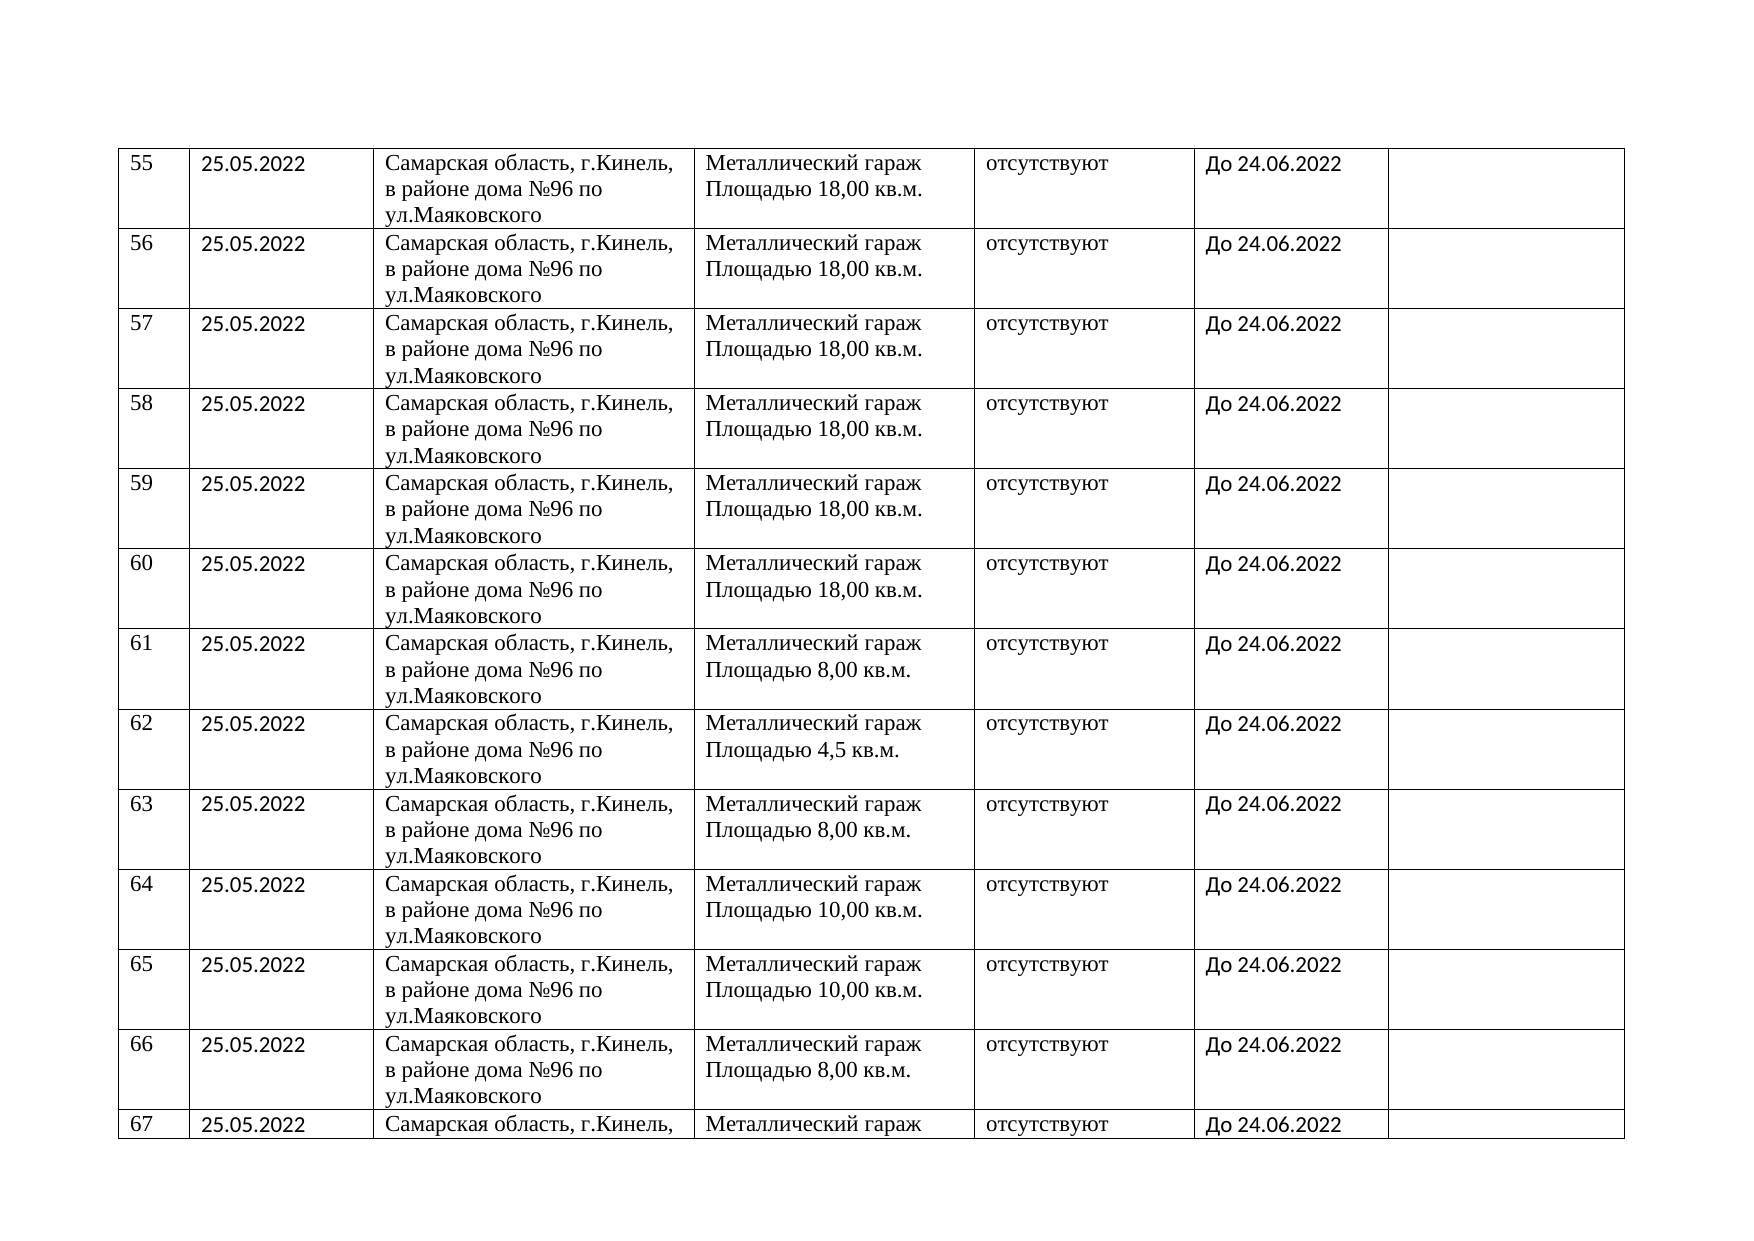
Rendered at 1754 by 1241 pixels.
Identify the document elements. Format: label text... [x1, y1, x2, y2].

table_cell Самарская область, г.Кинель, в районе дома №96 по ул.Маяковского [374, 710, 694, 788]
table_cell 25.05.2022 [190, 469, 373, 548]
table_cell 58 [119, 389, 189, 468]
table_cell отсутствуют [975, 710, 1194, 788]
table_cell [374, 1030, 694, 1109]
table_cell отсутствуют [975, 149, 1194, 228]
table_cell 60 [119, 549, 189, 628]
table_cell До 24.06.2022 [1195, 790, 1388, 869]
table_cell Металлический гараж Площадью 8,00 кв.м. [695, 790, 974, 869]
table_cell отсутствуют [975, 629, 1194, 708]
table_cell Металлический гараж Площадью 18,00 кв.м. [695, 309, 974, 388]
table_cell [1389, 950, 1624, 1029]
table_cell 25.05.2022 [190, 1110, 373, 1138]
table_cell 62 [119, 710, 189, 788]
table_cell 56 [119, 229, 189, 308]
table_cell Самарская область, г.Кинель, в районе дома №96 по ул.Маяковского [374, 870, 694, 949]
table_cell До 24.06.2022 [1195, 1110, 1388, 1138]
table_cell [1389, 1030, 1624, 1109]
table_cell отсутствуют [975, 309, 1194, 388]
table_cell [1389, 309, 1624, 388]
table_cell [695, 229, 974, 308]
table_cell [1389, 149, 1624, 228]
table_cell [374, 149, 694, 228]
table_cell [1389, 389, 1624, 468]
table_cell До 24.06.2022 [1195, 309, 1388, 388]
table_cell До 24.06.2022 [1195, 710, 1388, 788]
table_cell Самарская область, г.Кинель, в районе дома №96 по ул.Маяковского [374, 790, 694, 869]
table_cell 25.05.2022 [190, 710, 373, 788]
table_cell 67 [119, 1110, 189, 1138]
table_cell До 24.06.2022 [1195, 149, 1388, 228]
table_cell отсутствуют [975, 549, 1194, 628]
table_cell отсутствуют [975, 870, 1194, 949]
table_cell 25.05.2022 [190, 389, 373, 468]
table_cell Самарская область, г.Кинель, в районе дома №96 по ул.Маяковского [374, 469, 694, 548]
table_cell Самарская область, г.Кинель, в районе дома №96 по ул.Маяковского [374, 629, 694, 708]
table_cell отсутствуют [975, 229, 1194, 308]
table_cell отсутствуют [975, 1030, 1194, 1109]
table_cell До 24.06.2022 [1195, 549, 1388, 628]
table_cell [1389, 229, 1624, 308]
table_cell отсутствуют [975, 389, 1194, 468]
table_cell [1389, 790, 1624, 869]
table_cell До 24.06.2022 [1195, 870, 1388, 949]
table_cell отсутствуют [975, 950, 1194, 1029]
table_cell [695, 149, 974, 228]
table_cell [1389, 469, 1624, 548]
table_cell 25.05.2022 [190, 790, 373, 869]
table_cell 25.05.2022 [190, 950, 373, 1029]
table_cell До 24.06.2022 [1195, 1030, 1388, 1109]
table_cell Металлический гараж Площадью 18,00 кв.м. [695, 389, 974, 468]
table_cell 61 [119, 629, 189, 708]
table_cell 59 [119, 469, 189, 548]
table_cell 25.05.2022 [190, 549, 373, 628]
table_cell Металлический гараж Площадью 18,00 кв.м. [695, 549, 974, 628]
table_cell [695, 1110, 974, 1138]
table_cell До 24.06.2022 [1195, 629, 1388, 708]
table_cell [1389, 549, 1624, 628]
table_cell Самарская область, г.Кинель, в районе дома №96 по ул.Маяковского [374, 549, 694, 628]
table_cell 66 [119, 1030, 189, 1109]
table_cell 25.05.2022 [190, 629, 373, 708]
table_cell 25.05.2022 [190, 229, 373, 308]
table_cell отсутствуют [975, 790, 1194, 869]
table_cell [374, 229, 694, 308]
table_cell [1389, 710, 1624, 788]
table_cell Металлический гараж Площадью 4,5 кв.м. [695, 710, 974, 788]
table_cell Металлический гараж Площадью 18,00 кв.м. [695, 469, 974, 548]
table_cell 25.05.2022 [190, 309, 373, 388]
table_cell 57 [119, 309, 189, 388]
table_cell 55 [119, 149, 189, 228]
table_cell Металлический гараж Площадью 10,00 кв.м. [695, 950, 974, 1029]
table_cell Металлический гараж Площадью 8,00 кв.м. [695, 629, 974, 708]
table_cell 63 [119, 790, 189, 869]
table_cell 64 [119, 870, 189, 949]
table_cell 25.05.2022 [190, 1030, 373, 1109]
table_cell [374, 1110, 694, 1138]
table_cell 65 [119, 950, 189, 1029]
table_cell До 24.06.2022 [1195, 229, 1388, 308]
table_cell отсутствуют [975, 1110, 1194, 1138]
table_cell Самарская область, г.Кинель, в районе дома №96 по ул.Маяковского [374, 389, 694, 468]
table_cell [1389, 1110, 1624, 1138]
table_cell До 24.06.2022 [1195, 950, 1388, 1029]
table_cell Самарская область, г.Кинель, в районе дома №96 по ул.Маяковского [374, 950, 694, 1029]
table_cell [1389, 870, 1624, 949]
table_cell Металлический гараж Площадью 8,00 кв.м. [695, 1030, 974, 1109]
table_cell [1389, 629, 1624, 708]
table_cell 25.05.2022 [190, 149, 373, 228]
table_cell Самарская область, г.Кинель, в районе дома №96 по ул.Маяковского [374, 309, 694, 388]
table_cell До 24.06.2022 [1195, 389, 1388, 468]
table_cell До 24.06.2022 [1195, 469, 1388, 548]
table_cell 25.05.2022 [190, 870, 373, 949]
table_cell отсутствуют [975, 469, 1194, 548]
table_cell Металлический гараж Площадью 10,00 кв.м. [695, 870, 974, 949]
